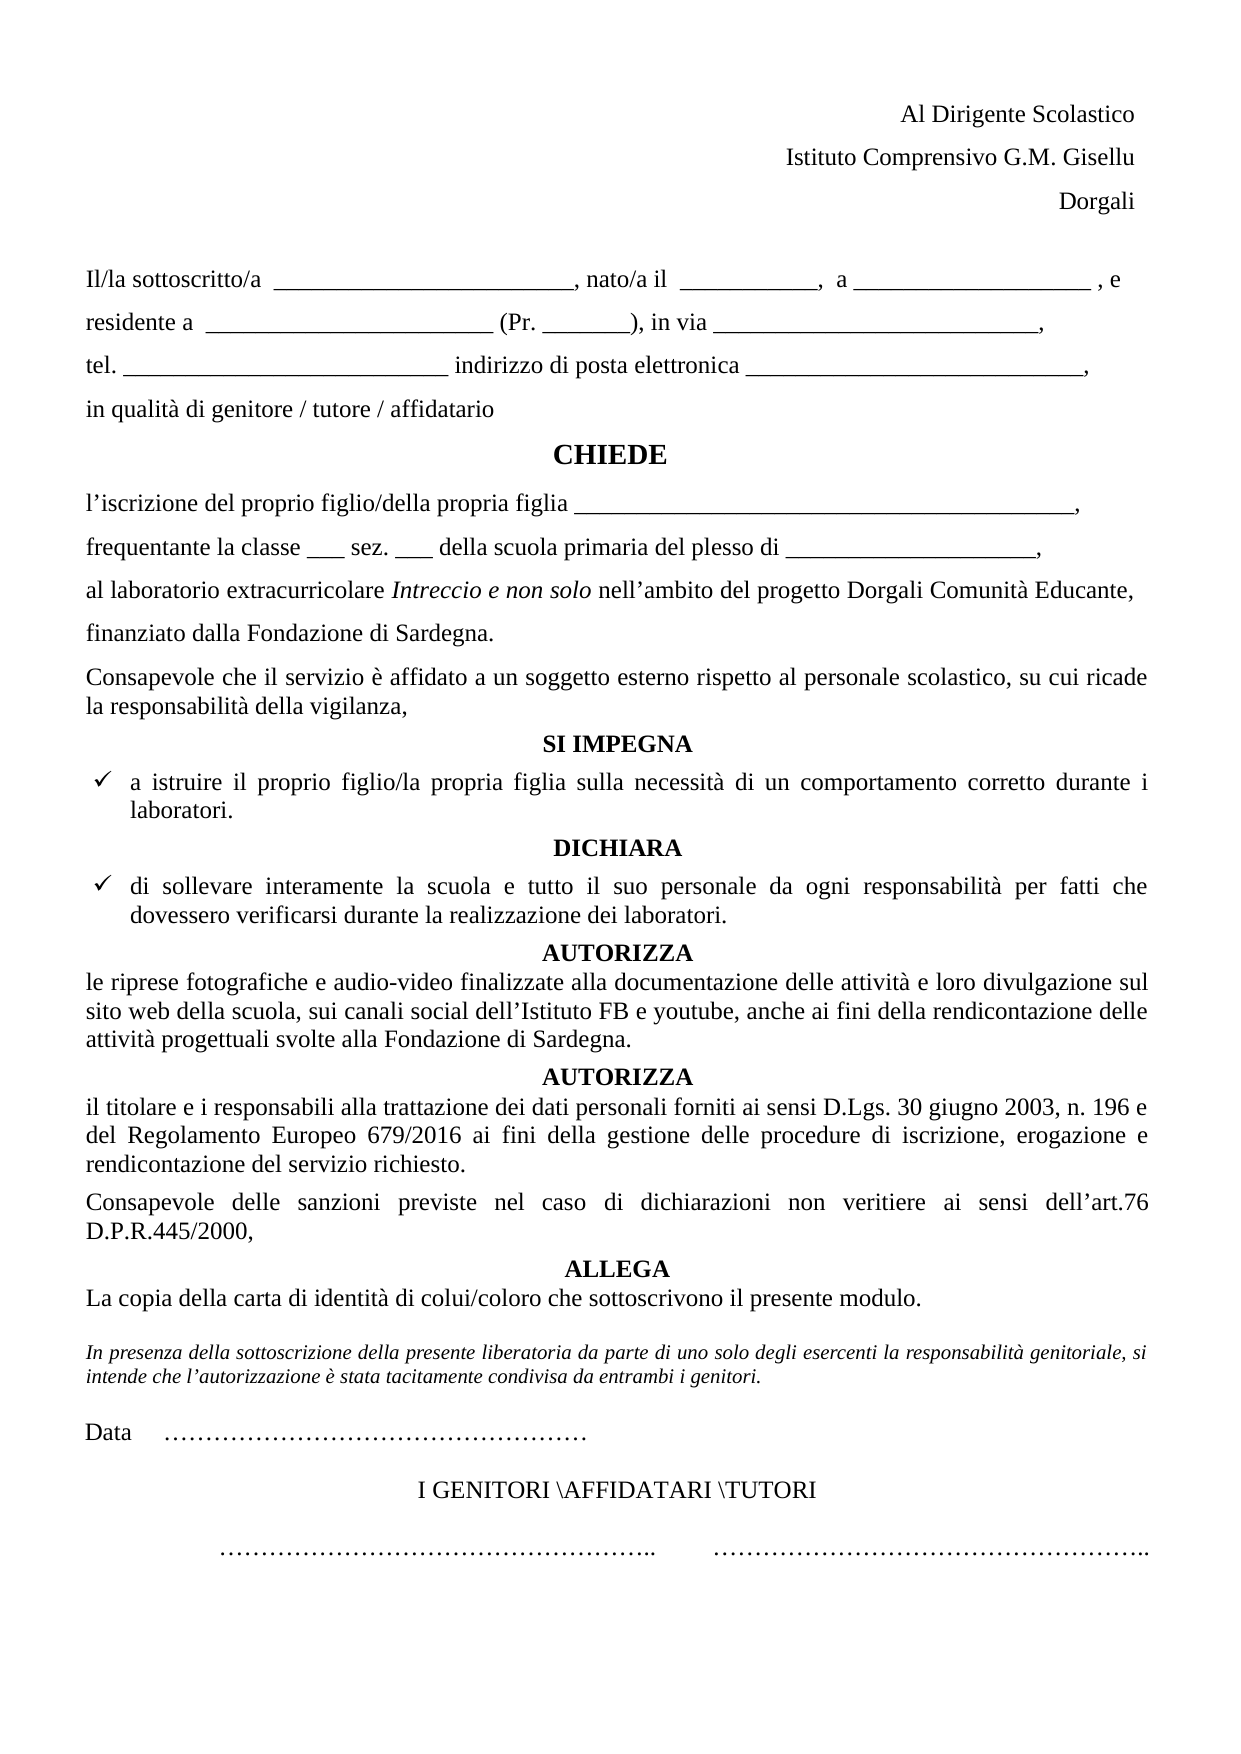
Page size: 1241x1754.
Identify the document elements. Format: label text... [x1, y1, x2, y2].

text DICHIARA [86, 833, 1149, 862]
text SI IMPEGNA [86, 729, 1149, 757]
text Consapevole che il servizio è affidato a un soggetto esterno rispetto al personale scolastico, su cui ricade la responsabilità della vigilanza, [86, 662, 1149, 719]
text …………………………………………….. …………………………………………….. [84, 1532, 1149, 1561]
text l’iscrizione del proprio figlio/della propria figlia ________________________________________, [86, 488, 1135, 517]
text AUTORIZZA [86, 938, 1149, 967]
text Dorgali [100, 186, 1135, 215]
text Al Dirigente Scolastico [100, 99, 1135, 128]
text In presenza della sottoscrizione della presente liberatoria da parte di uno solo degli esercenti la responsabilità genitoriale, si intende che l’autorizzazione è stata tacitamente condivisa da entrambi i genitori. [86, 1340, 1149, 1388]
text ALLEGA [84, 1254, 1149, 1282]
text CHIEDE [86, 437, 1135, 471]
list di sollevare interamente la scuola e tutto il suo personale da ogni responsabilità per fatti che dovessero verificarsi durante la realizzazione dei laboratori. [92, 871, 1149, 929]
text AUTORIZZA [86, 1062, 1149, 1091]
text il titolare e i responsabili alla trattazione dei dati personali forniti ai sensi D.Lgs. 30 giugno 2003, n. 196 e del Regolamento Europeo 679/2016 ai fini della gestione delle procedure di iscrizione, erogazione e rendicontazione del servizio richiesto. [86, 1092, 1149, 1178]
text Consapevole delle sanzioni previste nel caso di dichiarazioni non veritiere ai sensi dell’art.76 D.P.R.445/2000, [86, 1187, 1149, 1244]
text frequentante la classe ___ sez. ___ della scuola primaria del plesso di ____________________, [86, 532, 1135, 561]
text al laboratorio extracurricolare Intreccio e non solo nell’ambito del progetto Dorgali Comunità Educante, finanziato dalla Fondazione di Sardegna. [86, 575, 1135, 647]
text Data …………………………………………… [84, 1417, 1149, 1446]
text Istituto Comprensivo G.M. Gisellu [100, 142, 1135, 171]
text La copia della carta di identità di colui/coloro che sottoscrivono il presente modulo. [86, 1283, 1149, 1312]
text I GENITORI \AFFIDATARI \TUTORI [84, 1475, 1149, 1503]
list a istruire il proprio figlio/la propria figlia sulla necessità di un comportamento corretto durante i laboratori. [92, 767, 1149, 824]
text tel. __________________________ indirizzo di posta elettronica ___________________________, [86, 350, 1135, 379]
text in qualità di genitore / tutore / affidatario [86, 394, 1135, 423]
text le riprese fotografiche e audio-video finalizzate alla documentazione delle attività e loro divulgazione sul sito web della scuola, sui canali social dell’Istituto FB e youtube, anche ai fini della rendicontazione delle attività progettuali svolte alla Fondazione di Sardegna. [86, 967, 1149, 1053]
text Il/la sottoscritto/a ________________________, nato/a il ___________, a ___________________ , e residente a _______________________ (Pr. _______), in via __________________________, [86, 264, 1135, 336]
